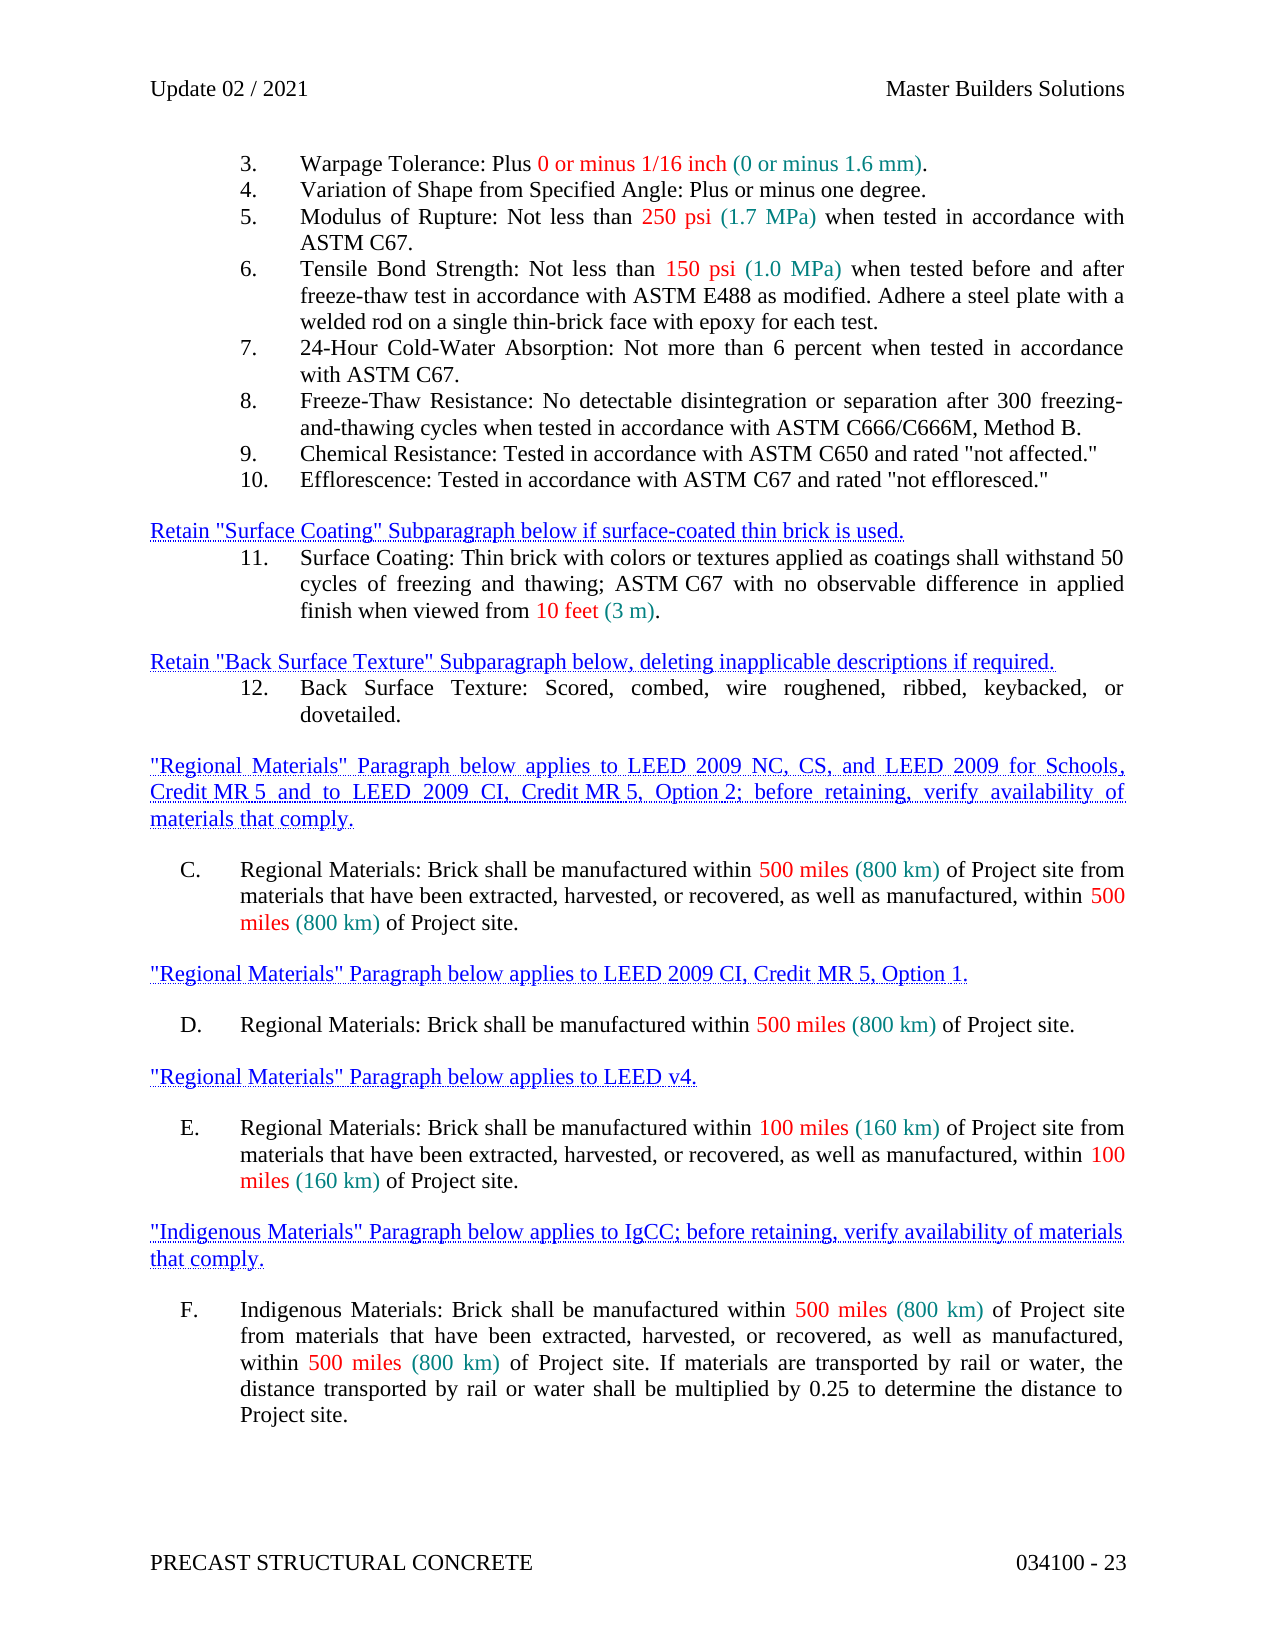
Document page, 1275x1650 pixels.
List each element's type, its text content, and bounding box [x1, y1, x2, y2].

text "Regional Materials" Paragraph below applies to LEED v4. [150, 1063, 1125, 1089]
text Retain "Back Surface Texture" Subparagraph below, deleting inapplicable descriptions if required. [150, 648, 1125, 674]
text 24-Hour Cold-Water Absorption: Not more than 6 percent when tested in accordance with ASTM C67. [240, 334, 1125, 387]
text Regional Materials: Brick shall be manufactured within 500 miles (800 km) of Project site from materials that have been extracted, harvested, or recovered, as well as manufactured, within 500 miles (800 km) of Project site. [180, 856, 1125, 935]
text Freeze-Thaw Resistance: No detectable disintegration or separation after 300 freezing-and-thawing cycles when tested in accordance with ASTM C666/C666M, Method B. [240, 387, 1125, 440]
text Efflorescence: Tested in accordance with ASTM C67 and rated "not effloresced." [240, 466, 1125, 493]
text Chemical Resistance: Tested in accordance with ASTM C650 and rated "not affected." [240, 440, 1125, 466]
text Indigenous Materials: Brick shall be manufactured within 500 miles (800 km) of Project site from materials that have been extracted, harvested, or recovered, as well as manufactured, within 500 miles (800 km) of Project site. If materials are transported by rail or water, the distance transported by rail or water shall be multiplied by 0.25 to determine the distance to Project site. [180, 1296, 1125, 1428]
text "Indigenous Materials" Paragraph below applies to IgCC; before retaining, verify availability of materials that comply. [150, 1218, 1125, 1271]
text Regional Materials: Brick shall be manufactured within 100 miles (160 km) of Project site from materials that have been extracted, harvested, or recovered, as well as manufactured, within 100 miles (160 km) of Project site. [180, 1114, 1125, 1193]
text Modulus of Rupture: Not less than 250 psi (1.7 MPa) when tested in accordance with ASTM C67. [240, 203, 1125, 255]
text Surface Coating: Thin brick with colors or textures applied as coatings shall withstand 50 cycles of freezing and thawing; ASTM C67 with no observable difference in applied finish when viewed from 10 feet (3 m). [240, 544, 1125, 623]
text "Regional Materials" Paragraph below applies to LEED 2009 CI, Credit MR 5, Option 1. [150, 960, 1125, 987]
text Retain "Surface Coating" Subparagraph below if surface-coated thin brick is used. [150, 518, 1125, 544]
text Regional Materials: Brick shall be manufactured within 500 miles (800 km) of Project site. [180, 1012, 1125, 1038]
text Variation of Shape from Specified Angle: Plus or minus one degree. [240, 176, 1125, 203]
text "Regional Materials" Paragraph below applies to LEED 2009 NC, CS, and LEED 2009 for Schools, Credit MR 5 and to LEED 2009 CI, Credit MR 5, Option 2; before retaining, verify availability of materials that comply. [150, 752, 1125, 831]
text Warpage Tolerance: Plus 0 or minus 1/16 inch (0 or minus 1.6 mm). [240, 150, 1125, 176]
text Back Surface Texture: Scored, combed, wire roughened, ribbed, keybacked, or dovetailed. [240, 674, 1125, 727]
text Tensile Bond Strength: Not less than 150 psi (1.0 MPa) when tested before and after freeze-thaw test in accordance with ASTM E488 as modified. Adhere a steel plate with a welded rod on a single thin-brick face with epoxy for each test. [240, 255, 1125, 334]
